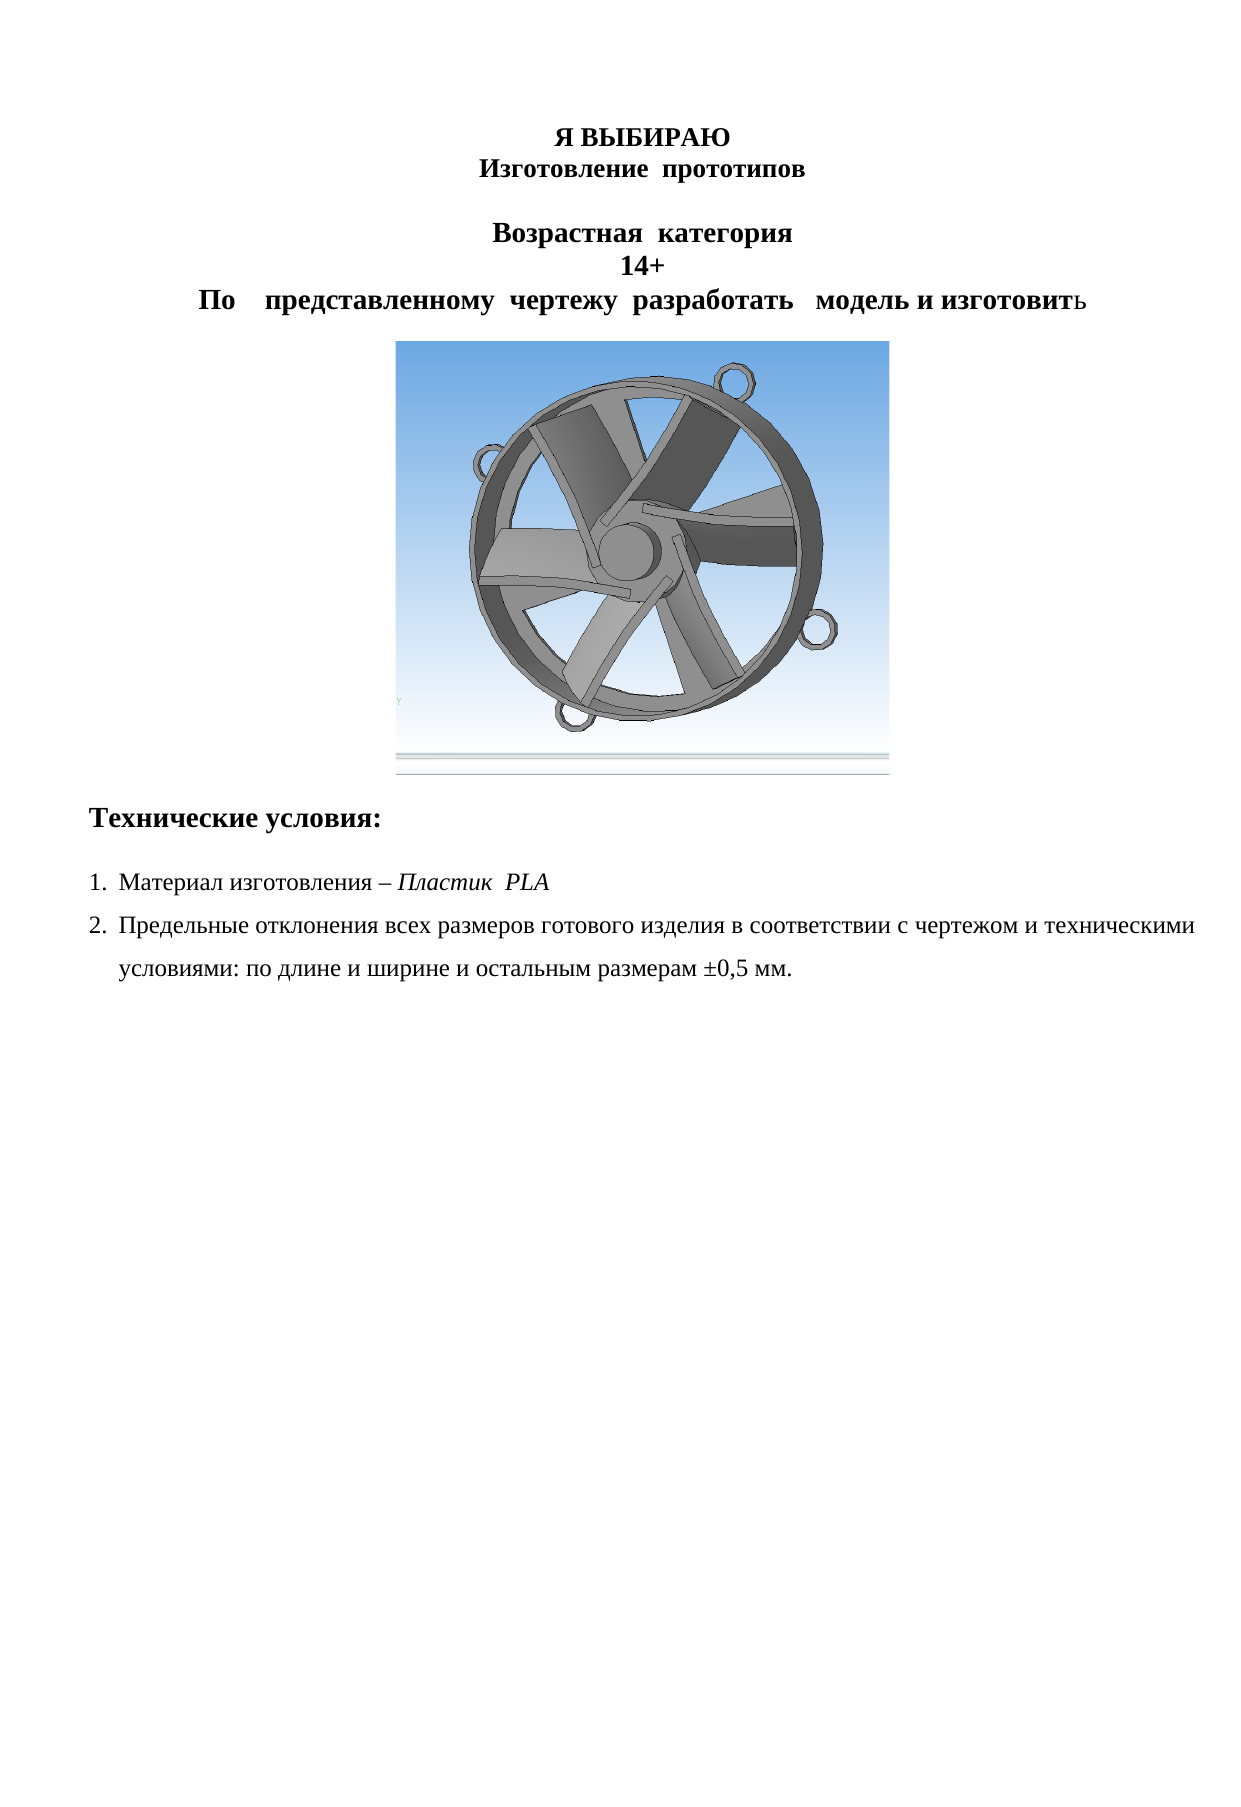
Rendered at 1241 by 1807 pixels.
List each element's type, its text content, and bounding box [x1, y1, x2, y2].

list Предельные отклонения всех размеров готового изделия в соответствии с чертежом и техническими условиями: по длине и ширине и остальным размерам ±0,5 мм. [89, 910, 1196, 982]
text 14+ [89, 248, 1196, 282]
text Возрастная категория [89, 215, 1196, 248]
text По представленному чертежу разработать модель и изготовить [89, 282, 1196, 315]
list Материал изготовления – Пластик PLA [89, 867, 1196, 896]
picture [395, 341, 890, 775]
text Технические условия: [89, 800, 1196, 833]
text Я ВЫБИРАЮ [89, 121, 1196, 152]
text Изготовление прототипов [89, 152, 1196, 183]
